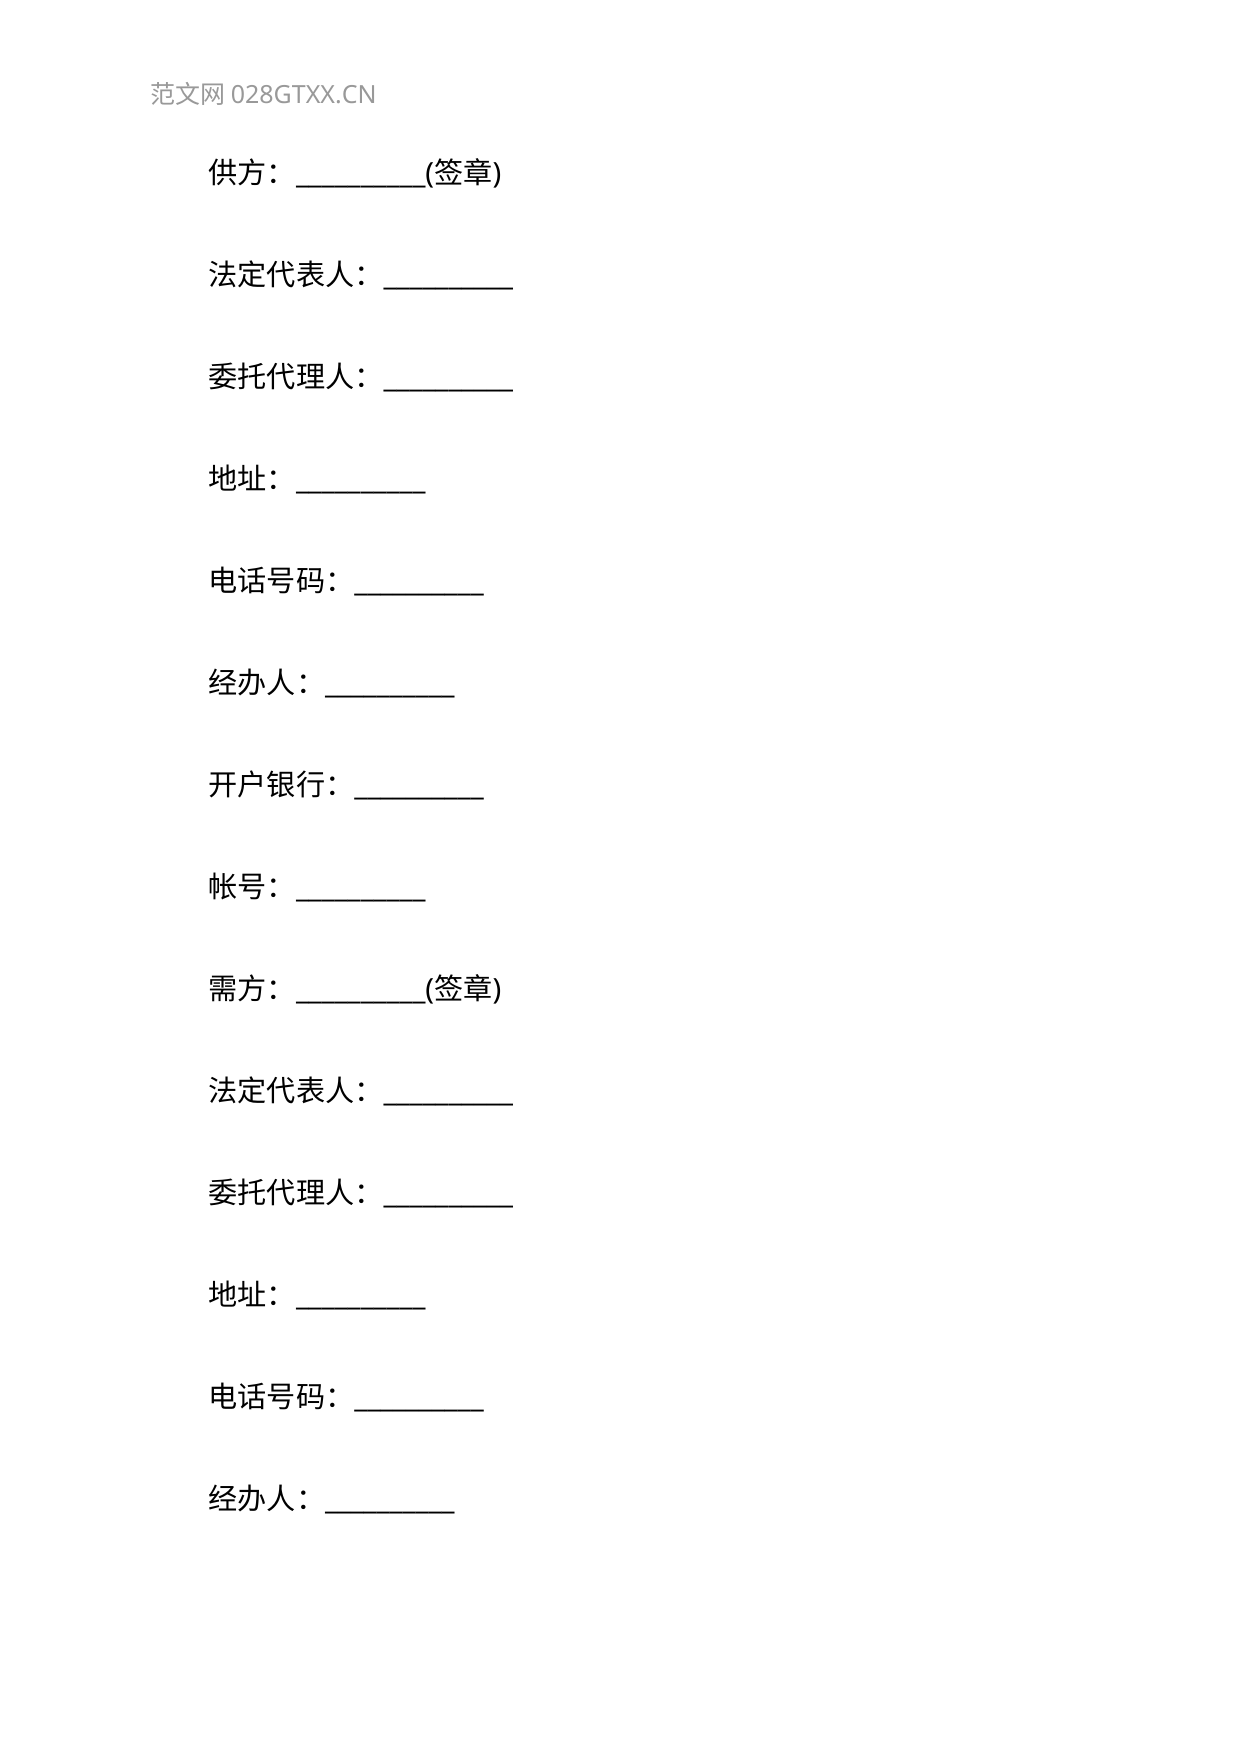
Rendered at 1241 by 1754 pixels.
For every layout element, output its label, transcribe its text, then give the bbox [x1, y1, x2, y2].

text 地址：__________ [150, 456, 1090, 498]
text 需方：__________(签章) [150, 966, 1090, 1008]
text 电话号码：__________ [150, 558, 1090, 600]
text 法定代表人：__________ [150, 1068, 1090, 1110]
text 法定代表人：__________ [150, 252, 1090, 294]
text 委托代理人：__________ [150, 354, 1090, 396]
text 开户银行：__________ [150, 762, 1090, 804]
text 帐号：__________ [150, 864, 1090, 906]
text 委托代理人：__________ [150, 1170, 1090, 1212]
text 经办人：__________ [150, 660, 1090, 702]
text 经办人：__________ [150, 1476, 1090, 1518]
text 地址：__________ [150, 1272, 1090, 1314]
text 供方：__________(签章) [150, 150, 1090, 192]
text 电话号码：__________ [150, 1374, 1090, 1416]
